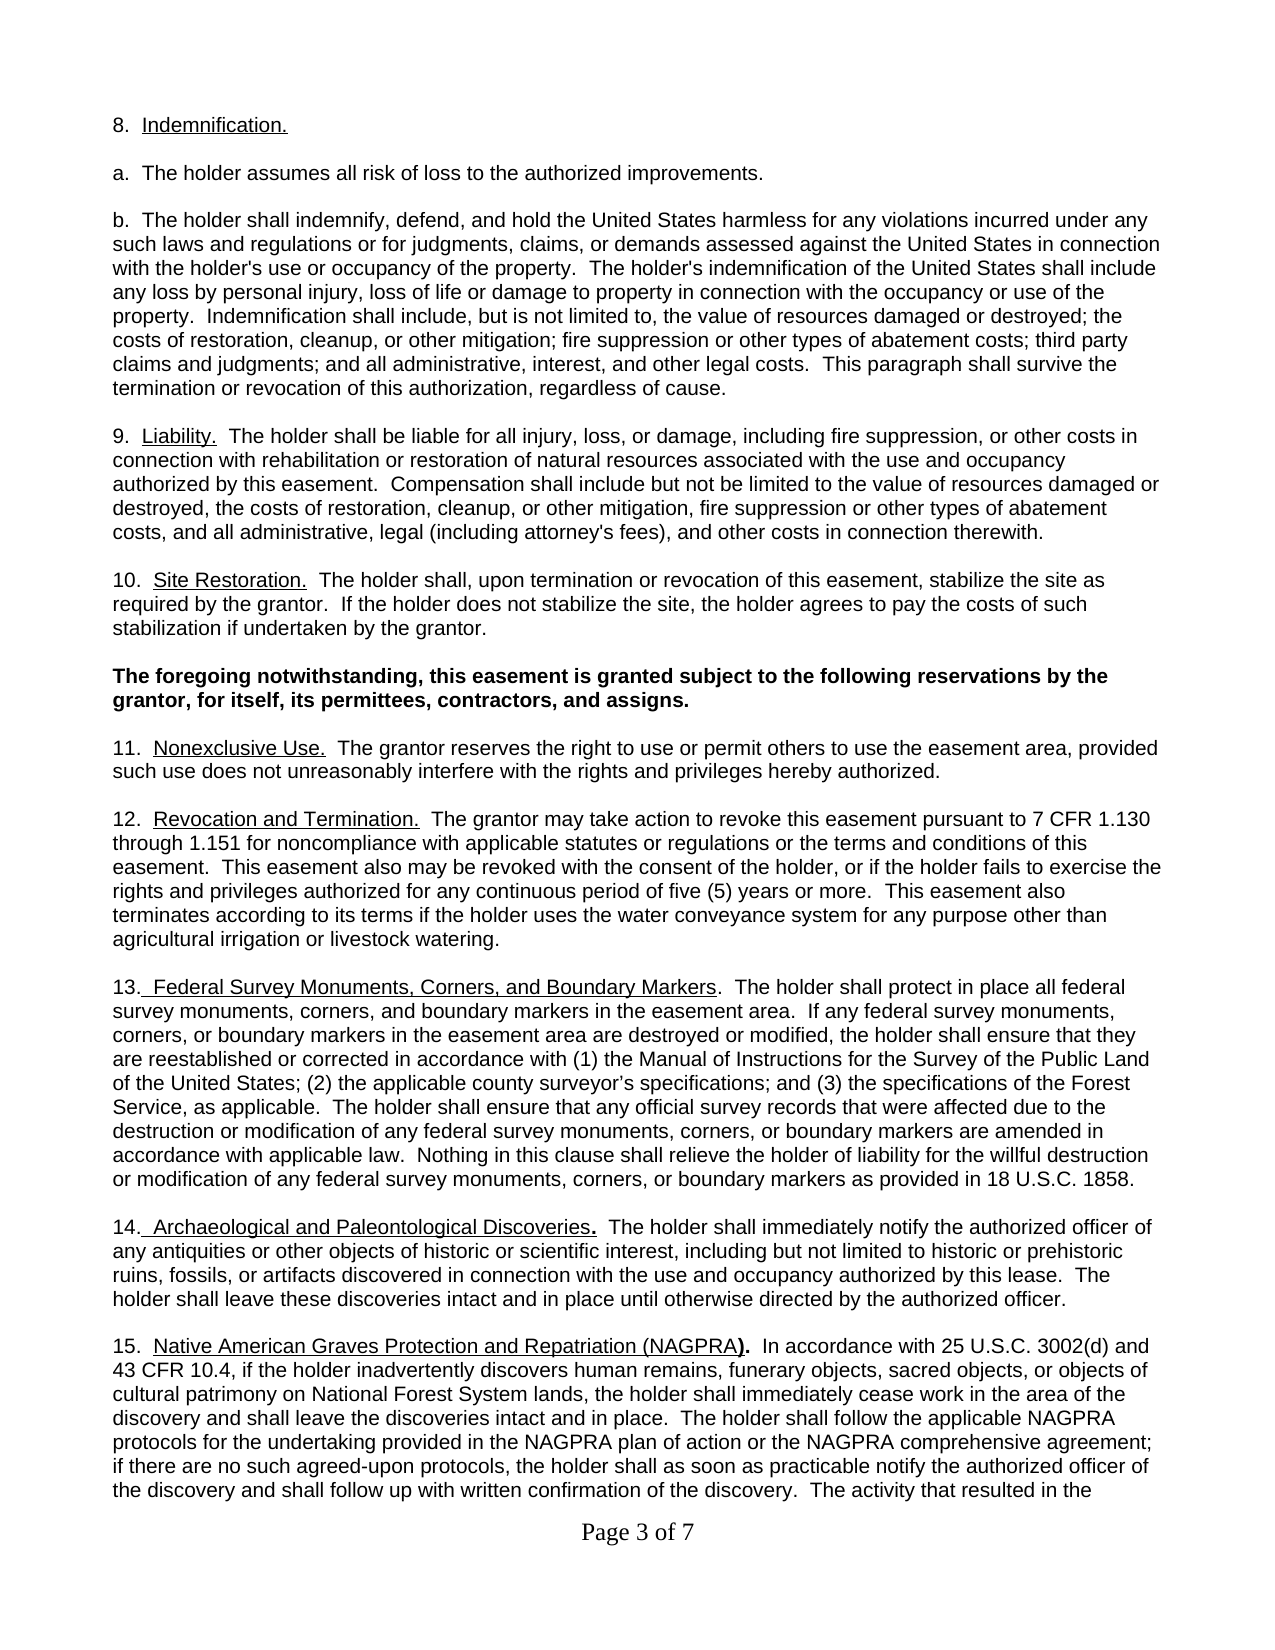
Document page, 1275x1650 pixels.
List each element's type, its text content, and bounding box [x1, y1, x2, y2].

text 8. Indemnification. [75, 112, 1162, 136]
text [112, 1334, 1162, 1502]
text 12. Revocation and Termination. The grantor may take action to revoke this easement pursuant to 7 CFR 1.130 through 1.151 for noncompliance with applicable statutes or regulations or the terms and conditions of this easement. This easement also may be revoked with the consent of the holder, or if the holder fails to exercise the rights and privileges authorized for any continuous period of five (5) years or more. This easement also terminates according to its terms if the holder uses the water conveyance system for any purpose other than agricultural irrigation or livestock watering. [112, 807, 1162, 951]
text 9. Liability. The holder shall be liable for all injury, loss, or damage, including fire suppression, or other costs in connection with rehabilitation or restoration of natural resources associated with the use and occupancy authorized by this easement. Compensation shall include but not be limited to the value of resources damaged or destroyed, the costs of restoration, cleanup, or other mitigation, fire suppression or other types of abatement costs, and all administrative, legal (including attorney's fees), and other costs in connection therewith. [112, 424, 1162, 544]
text 14. Archaeological and Paleontological Discoveries. The holder shall immediately notify the authorized officer of any antiquities or other objects of historic or scientific interest, including but not limited to historic or prehistoric ruins, fossils, or artifacts discovered in connection with the use and occupancy authorized by this lease. The holder shall leave these discoveries intact and in place until otherwise directed by the authorized officer. [112, 1214, 1162, 1310]
text 11. Nonexclusive Use. The grantor reserves the right to use or permit others to use the easement area, provided such use does not unreasonably interfere with the rights and privileges hereby authorized. [112, 735, 1162, 783]
text b. The holder shall indemnify, defend, and hold the United States harmless for any violations incurred under any such laws and regulations or for judgments, claims, or demands assessed against the United States in connection with the holder's use or occupancy of the property. The holder's indemnification of the United States shall include any loss by personal injury, loss of life or damage to property in connection with the occupancy or use of the property. Indemnification shall include, but is not limited to, the value of resources damaged or destroyed; the costs of restoration, cleanup, or other mitigation; fire suppression or other types of abatement costs; third party claims and judgments; and all administrative, interest, and other legal costs. This paragraph shall survive the termination or revocation of this authorization, regardless of cause. [112, 208, 1162, 400]
text 10. Site Restoration. The holder shall, upon termination or revocation of this easement, stabilize the site as required by the grantor. If the holder does not stabilize the site, the holder agrees to pay the costs of such stabilization if undertaken by the grantor. [112, 568, 1162, 639]
text 13. Federal Survey Monuments, Corners, and Boundary Markers. The holder shall protect in place all federal survey monuments, corners, and boundary markers in the easement area. If any federal survey monuments, corners, or boundary markers in the easement area are destroyed or modified, the holder shall ensure that they are reestablished or corrected in accordance with (1) the Manual of Instructions for the Survey of the Public Land of the United States; (2) the applicable county surveyor’s specifications; and (3) the specifications of the Forest Service, as applicable. The holder shall ensure that any official survey records that were affected due to the destruction or modification of any federal survey monuments, corners, or boundary markers are amended in accordance with applicable law. Nothing in this clause shall relieve the holder of liability for the willful destruction or modification of any federal survey monuments, corners, or boundary markers as provided in 18 U.S.C. 1858. [112, 975, 1162, 1191]
text a. The holder assumes all risk of loss to the authorized improvements. [112, 160, 1162, 184]
text The foregoing notwithstanding, this easement is granted subject to the following reservations by the grantor, for itself, its permittees, contractors, and assigns. [112, 663, 1162, 711]
